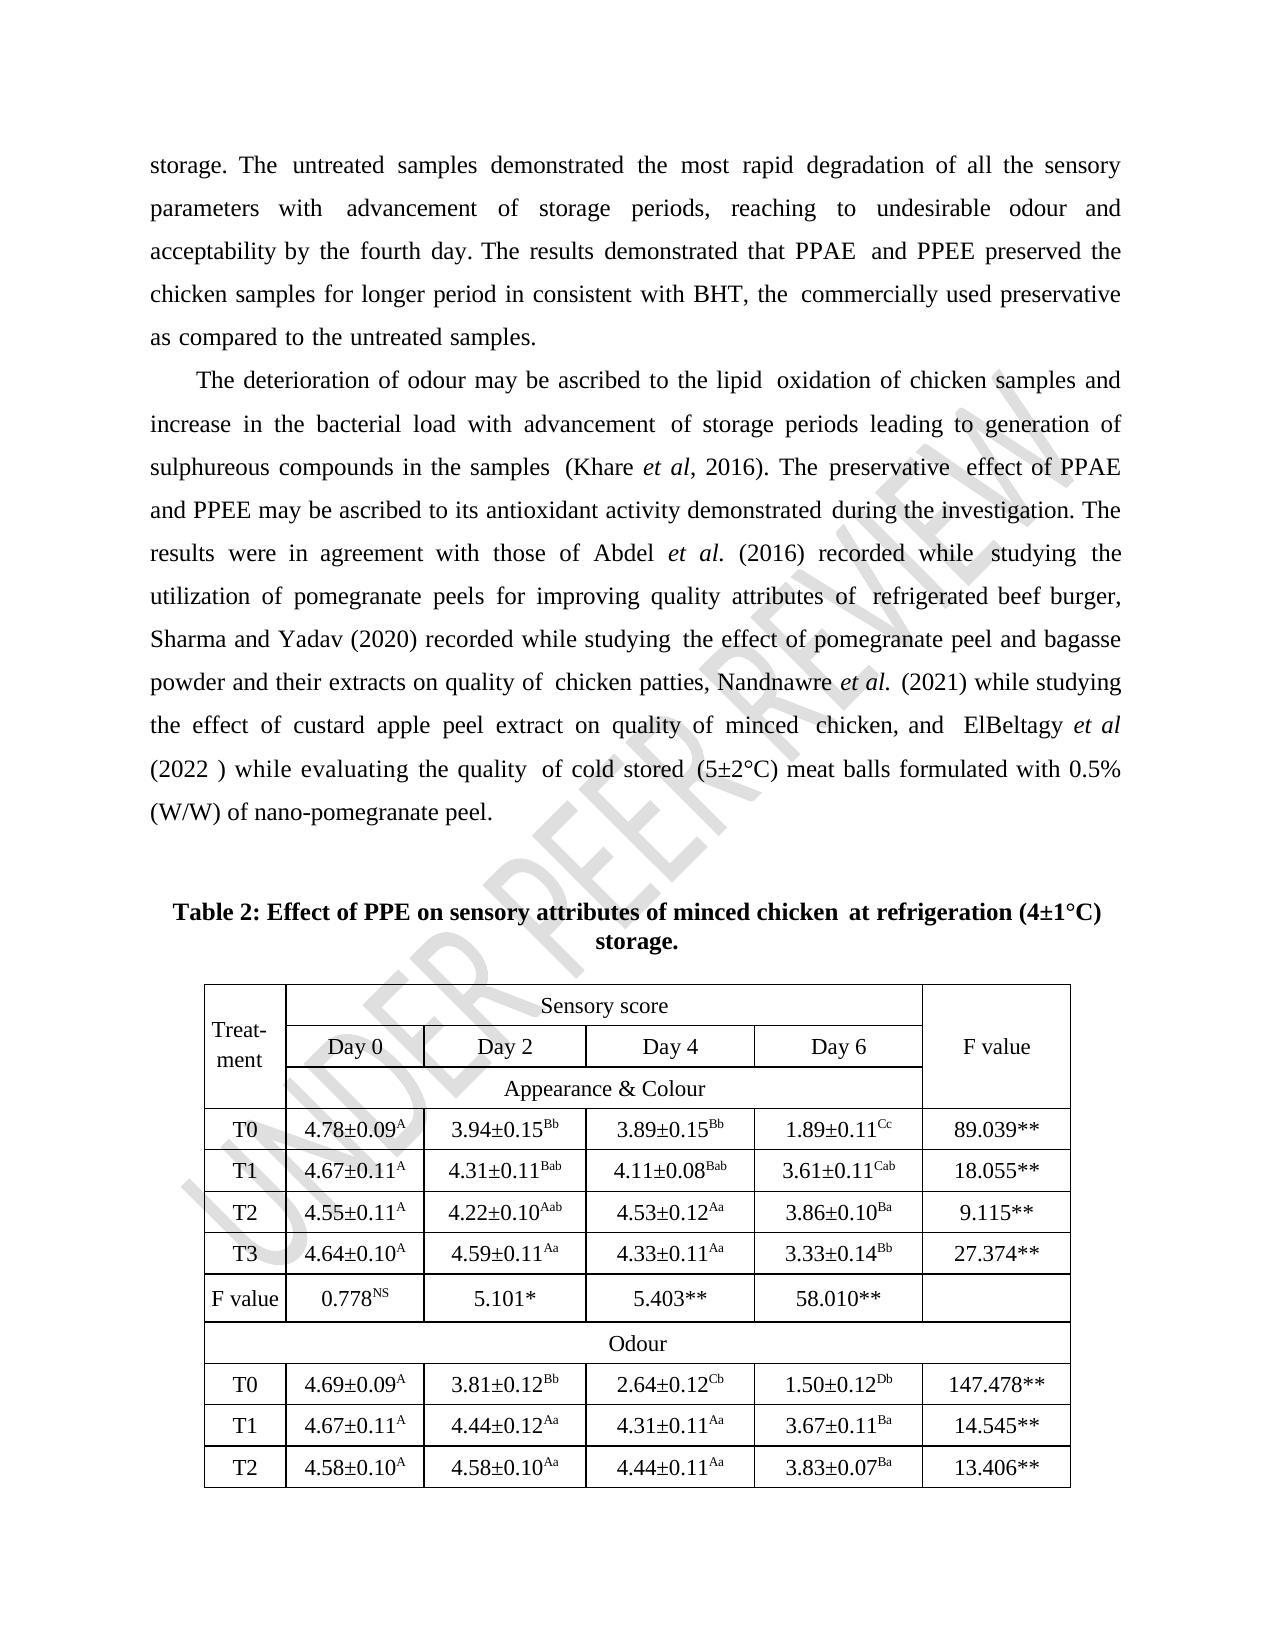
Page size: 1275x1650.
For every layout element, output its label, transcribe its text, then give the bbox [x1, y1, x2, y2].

table_cell 4.69±0.09A [287, 1364, 423, 1404]
table_cell 3.67±0.11Ba [755, 1405, 922, 1445]
table_cell 4.64±0.10A [287, 1233, 423, 1273]
table_cell [923, 1275, 1070, 1321]
table_cell 5.403** [587, 1275, 754, 1321]
table_cell Day 6 [755, 1026, 922, 1066]
table_cell 18.055** [923, 1150, 1070, 1191]
table_cell Day 2 [425, 1026, 585, 1066]
table_cell 4.31±0.11Bab [425, 1150, 585, 1191]
table_cell 3.81±0.12Bb [425, 1364, 585, 1404]
table_cell 3.61±0.11Cab [755, 1150, 922, 1191]
table_cell 4.33±0.11Aa [587, 1233, 754, 1273]
table_header Treat- ment [205, 985, 285, 1108]
table_cell F value [205, 1275, 285, 1321]
table_cell Appearance & Colour [287, 1068, 922, 1108]
table_cell 4.44±0.12Aa [425, 1405, 585, 1445]
table_cell 27.374** [923, 1233, 1070, 1273]
table_cell 13.406** [923, 1447, 1070, 1487]
table_cell T3 [205, 1233, 285, 1273]
table_cell 4.67±0.11A [287, 1150, 423, 1191]
table_cell T1 [205, 1405, 285, 1445]
table_cell 4.11±0.08Bab [587, 1150, 754, 1191]
table_cell Day 4 [587, 1026, 754, 1066]
table_cell 3.83±0.07Ba [755, 1447, 922, 1487]
table_cell 1.50±0.12Db [755, 1364, 922, 1404]
table_cell 4.53±0.12Aa [587, 1192, 754, 1232]
table_cell 58.010** [755, 1275, 922, 1321]
table_cell 4.67±0.11A [287, 1405, 423, 1445]
table_cell 4.58±0.10Aa [425, 1447, 585, 1487]
table_cell T0 [205, 1109, 285, 1149]
table_cell 4.59±0.11Aa [425, 1233, 585, 1273]
subtitle Table 2: Effect of PPE on sensory attributes of minced chicken at refrigeration (4±1°C) storage. [150, 897, 1124, 955]
table_cell T2 [205, 1447, 285, 1487]
table_cell 4.31±0.11Aa [587, 1405, 754, 1445]
table_cell T2 [205, 1192, 285, 1232]
text The deterioration of odour may be ascribed to the lipid oxidation of chicken samples and increase in the bacterial load with advancement of storage periods leading to generation of sulphureous compounds in the samples (Khare et al, 2016). The preservative effect of PPAE and PPEE may be ascribed to its antioxidant activity demonstrated during the investigation. The results were in agreement with those of Abdel et al. (2016) recorded while studying the utilization of pomegranate peels for improving quality attributes of refrigerated beef burger, Sharma and Yadav (2020) recorded while studying the effect of pomegranate peel and bagasse powder and their extracts on quality of chicken patties, Nandnawre et al. (2021) while studying the effect of custard apple peel extract on quality of minced chicken, and ElBeltagy et al (2022 ) while evaluating the quality of cold stored (5±2°C) meat balls formulated with 0.5% (W/W) of nano-pomegranate peel. [150, 366, 1122, 826]
table_cell 4.78±0.09A [287, 1109, 423, 1149]
table_cell 9.115** [923, 1192, 1070, 1232]
table_cell 3.86±0.10Ba [755, 1192, 922, 1232]
table_cell 3.89±0.15Bb [587, 1109, 754, 1149]
table_cell 4.22±0.10Aab [425, 1192, 585, 1232]
table_cell Odour [205, 1323, 1070, 1363]
table_cell 14.545** [923, 1405, 1070, 1445]
table_cell 4.44±0.11Aa [587, 1447, 754, 1487]
table_header F value [923, 985, 1070, 1108]
table_cell 3.33±0.14Bb [755, 1233, 922, 1273]
table_cell 3.94±0.15Bb [425, 1109, 585, 1149]
table_cell 0.778NS [287, 1275, 423, 1321]
table_cell Day 0 [287, 1026, 423, 1066]
table_cell 5.101* [425, 1275, 585, 1321]
table_cell 4.55±0.11A [287, 1192, 423, 1232]
table_cell 1.89±0.11Cc [755, 1109, 922, 1149]
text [150, 150, 1122, 351]
table_cell T1 [205, 1150, 285, 1191]
table_cell T0 [205, 1364, 285, 1404]
table_header Sensory score [287, 985, 922, 1025]
table_cell 147.478** [923, 1364, 1070, 1404]
table_cell 89.039** [923, 1109, 1070, 1149]
table_cell 4.58±0.10A [287, 1447, 423, 1487]
table_cell 2.64±0.12Cb [587, 1364, 754, 1404]
